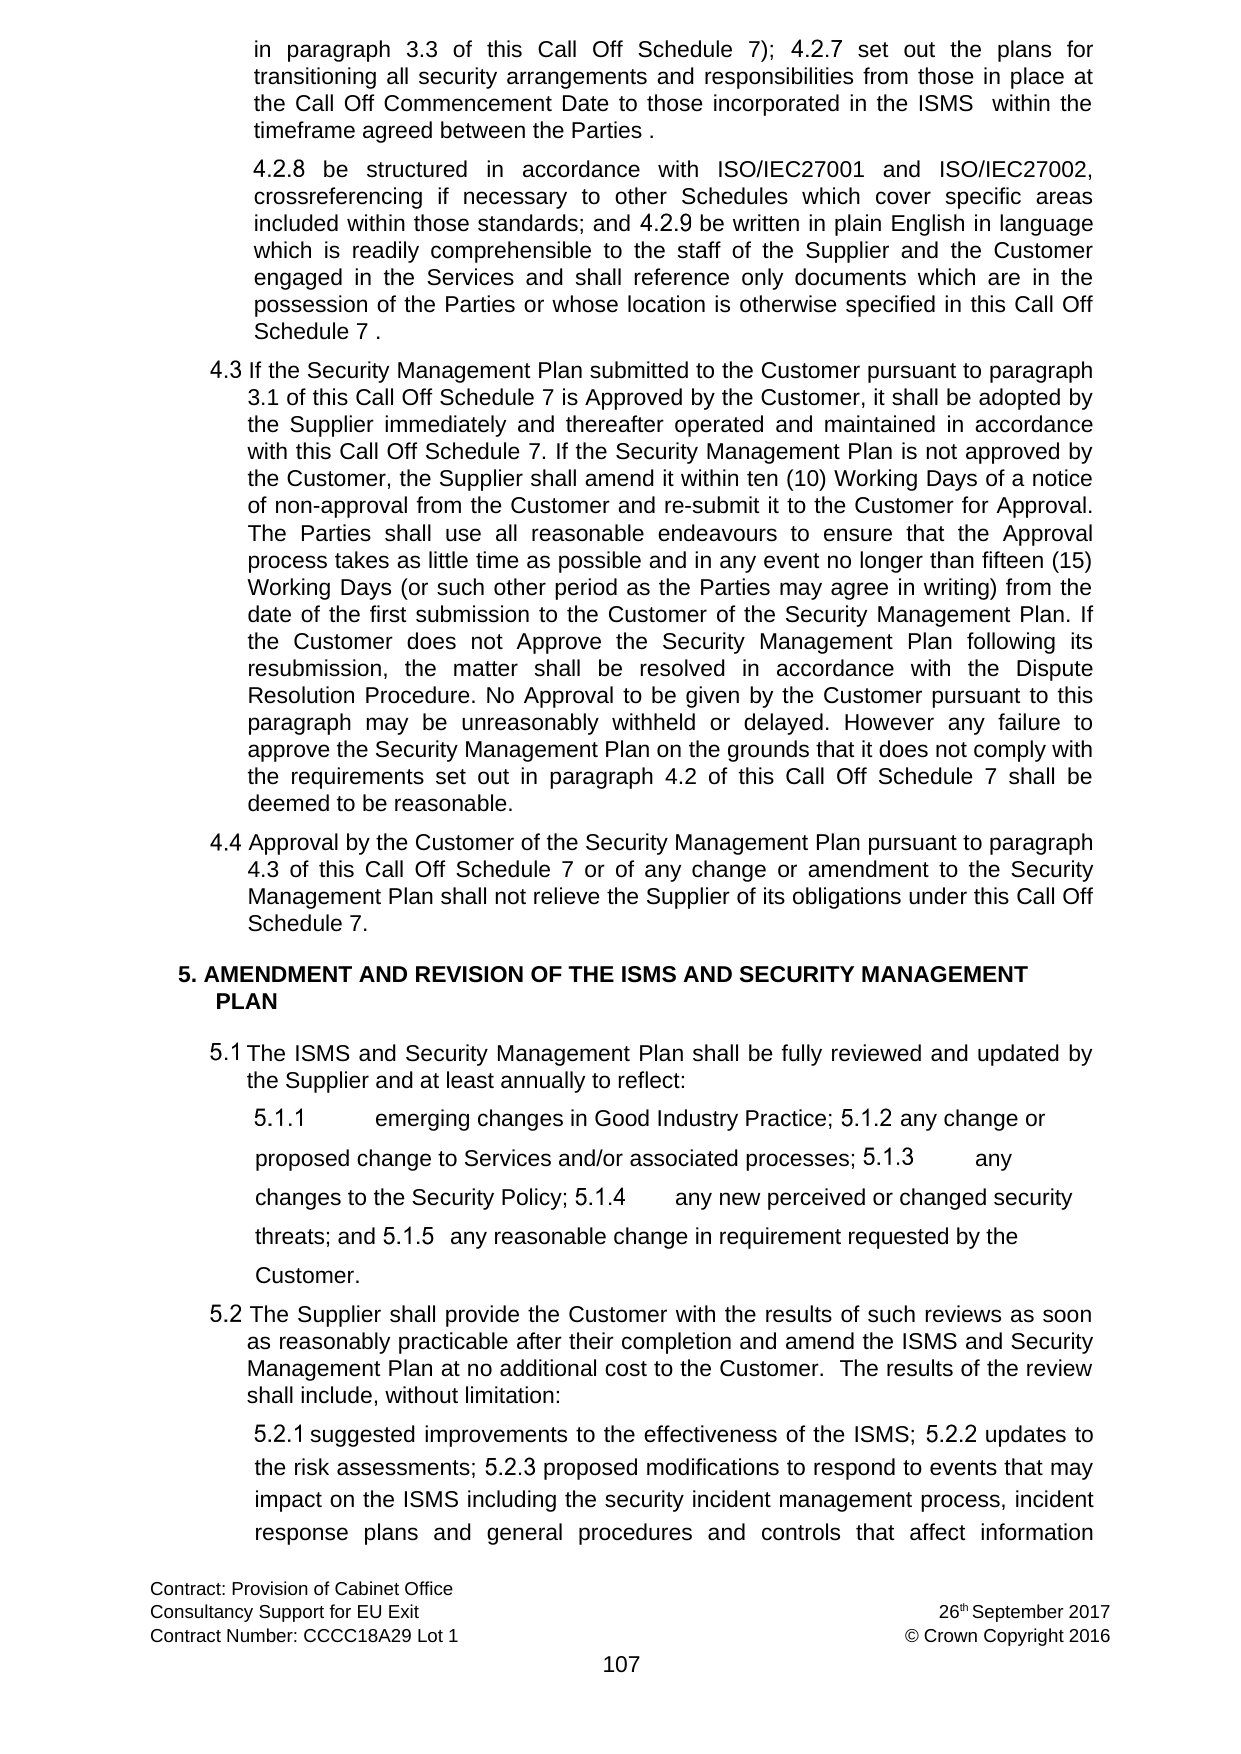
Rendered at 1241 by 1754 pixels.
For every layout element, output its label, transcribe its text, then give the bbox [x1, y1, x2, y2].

picture [574, 1186, 626, 1206]
picture [209, 832, 242, 851]
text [253, 36, 1094, 143]
picture [209, 1303, 242, 1323]
picture [253, 1107, 303, 1127]
picture [484, 1456, 536, 1476]
subtitle 5. AMENDMENT AND REVISION OF THE ISMS AND SECURITY MANAGEMENT PLAN [178, 961, 1093, 1014]
picture [840, 1107, 892, 1127]
picture [790, 38, 843, 58]
text The Supplier shall provide the Customer with the results of such reviews as soon as reasonably practicable after their completion and amend the ISMS and Security Management Plan at no additional cost to the Customer. The results of the review shall include, without limitation: [209, 1301, 1094, 1409]
picture [252, 158, 305, 178]
picture [209, 359, 242, 379]
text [253, 1421, 1094, 1545]
picture [253, 1423, 302, 1443]
text emerging changes in Good Industry Practice; any change or proposed change to Services and/or associated processes; any changes to the Security Policy; any new perceived or changed security threats; and any reasonable change in requirement requested by the Customer. [254, 1105, 1081, 1288]
picture [639, 212, 692, 232]
text be structured in accordance with ISO/IEC27001 and ISO/IEC27002, crossreferencing if necessary to other Schedules which cover specific areas included within those standards; and be written in plain English in language which is readily comprehensible to the staff of the Supplier and the Customer engaged in the Services and shall reference only documents which are in the possession of the Parties or whose location is otherwise specified in this Call Off Schedule 7 . [253, 156, 1094, 344]
text The ISMS and Security Management Plan shall be fully reviewed and updated by the Supplier and at least annually to reflect: [209, 1039, 1094, 1093]
picture [209, 1042, 239, 1061]
picture [862, 1147, 914, 1166]
picture [925, 1423, 977, 1443]
text If the Security Management Plan submitted to the Customer pursuant to paragraph 3.1 of this Call Off Schedule 7 is Approved by the Customer, it shall be adopted by the Supplier immediately and thereafter operated and maintained in accordance with this Call Off Schedule 7. If the Security Management Plan is not approved by the Customer, the Supplier shall amend it within ten (10) Working Days of a notice of non-approval from the Customer and re-submit it to the Customer for Approval. The Parties shall use all reasonable endeavours to ensure that the Approval process takes as little time as possible and in any event no longer than fifteen (15) Working Days (or such other period as the Parties may agree in writing) from the date of the first submission to the Customer of the Security Management Plan. If the Customer does not Approve the Security Management Plan following its resubmission, the matter shall be resolved in accordance with the Dispute Resolution Procedure. No Approval to be given by the Customer pursuant to this paragraph may be unreasonably withheld or delayed. However any failure to approve the Security Management Plan on the grounds that it does not comply with the requirements set out in paragraph 4.2 of this Call Off Schedule 7 shall be deemed to be reasonable. [209, 357, 1094, 817]
text Approval by the Customer of the Security Management Plan pursuant to paragraph 4.3 of this Call Off Schedule 7 or of any change or amendment to the Security Management Plan shall not relieve the Supplier of its obligations under this Call Off Schedule 7. [209, 829, 1094, 937]
picture [382, 1225, 434, 1245]
